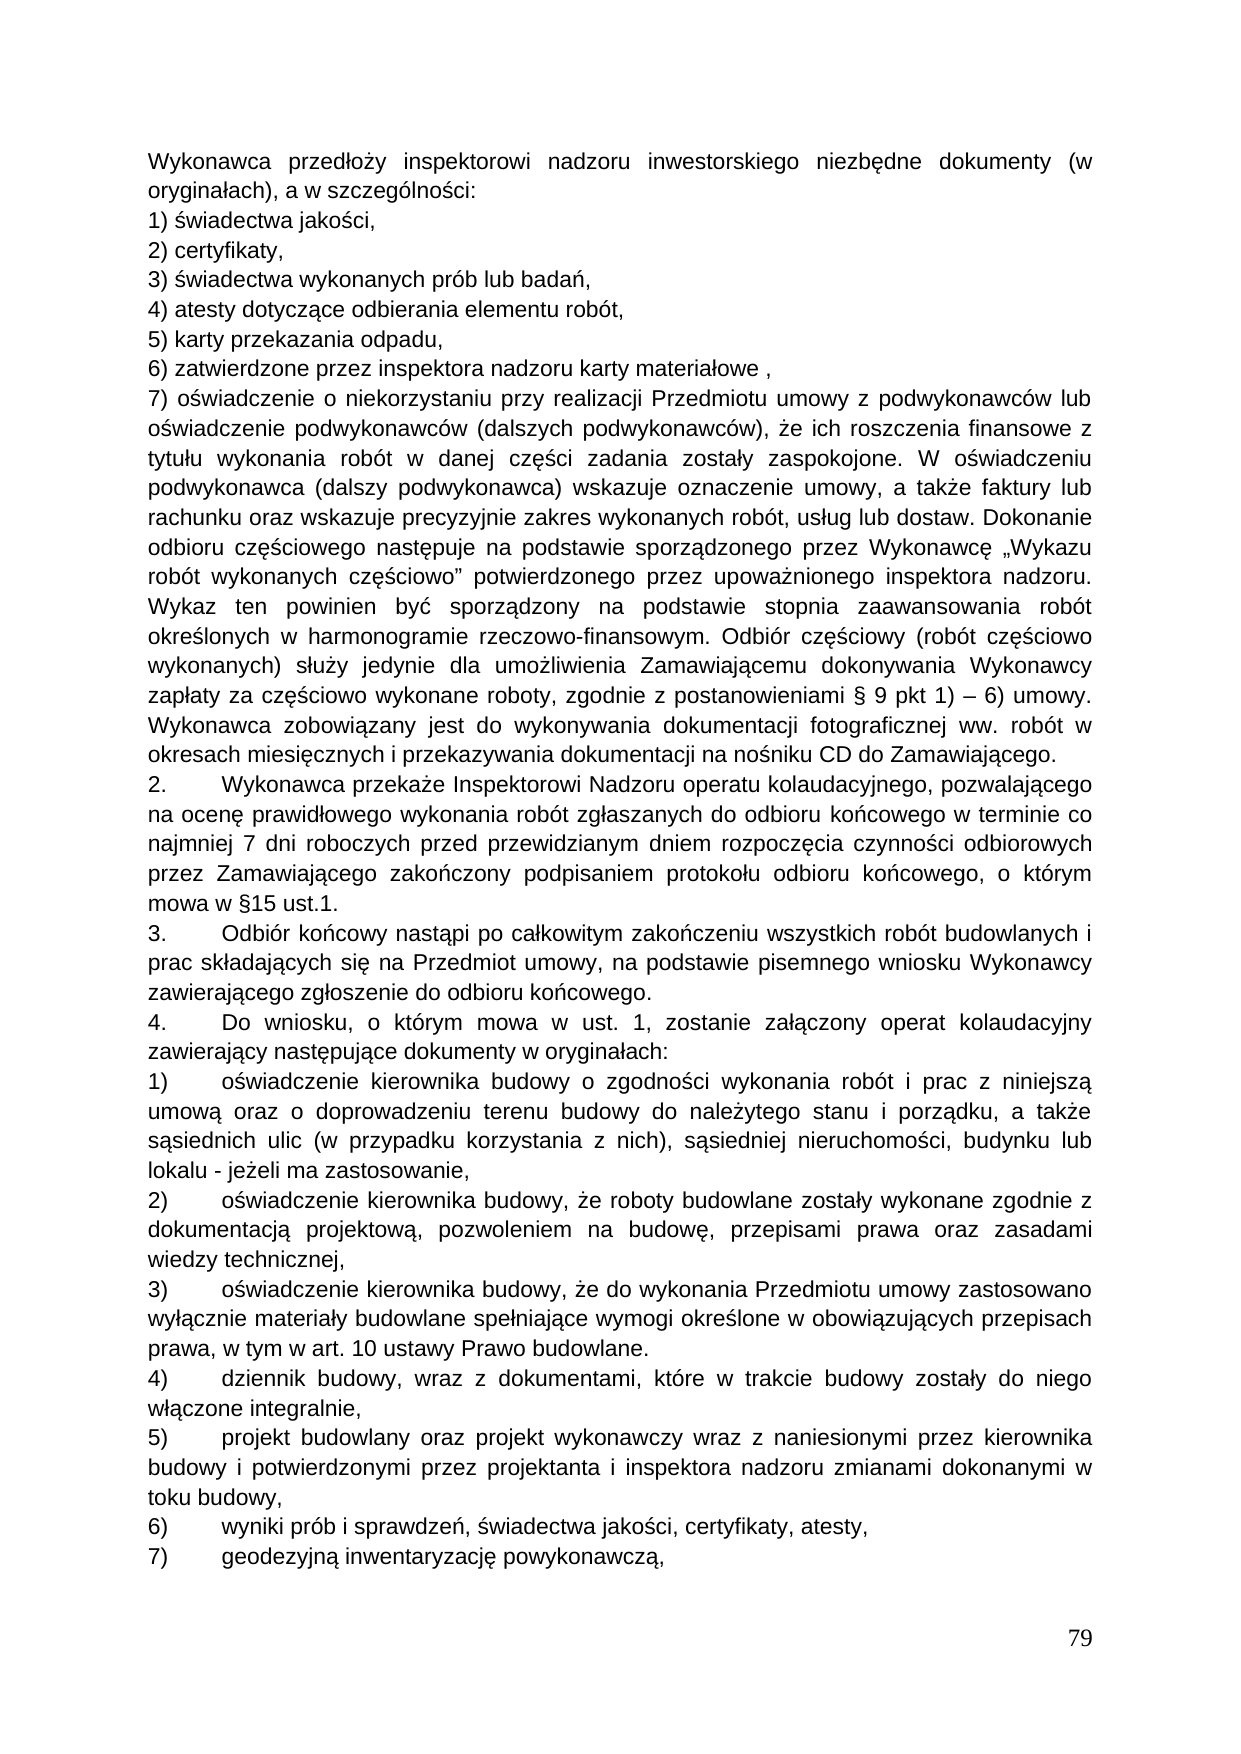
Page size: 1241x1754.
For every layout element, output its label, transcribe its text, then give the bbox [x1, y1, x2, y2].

list oświadczenie kierownika budowy, że do wykonania Przedmiotu umowy zastosowano wyłącznie materiały budowlane spełniające wymogi określone w obowiązujących przepisach prawa, w tym w art. 10 ustawy Prawo budowlane. [148, 1276, 1093, 1361]
text 7) oświadczenie o niekorzystaniu przy realizacji Przedmiotu umowy z podwykonawców lub oświadczenie podwykonawców (dalszych podwykonawców), że ich roszczenia finansowe z tytułu wykonania robót w danej części zadania zostały zaspokojone. W oświadczeniu podwykonawca (dalszy podwykonawca) wskazuje oznaczenie umowy, a także faktury lub rachunku oraz wskazuje precyzyjnie zakres wykonanych robót, usług lub dostaw. Dokonanie odbioru częściowego następuje na podstawie sporządzonego przez Wykonawcę „Wykazu robót wykonanych częściowo” potwierdzonego przez upoważnionego inspektora nadzoru. Wykaz ten powinien być sporządzony na podstawie stopnia zaawansowania robót określonych w harmonogramie rzeczowo-finansowym. Odbiór częściowy (robót częściowo wykonanych) służy jedynie dla umożliwienia Zamawiającemu dokonywania Wykonawcy zapłaty za częściowo wykonane roboty, zgodnie z postanowieniami § 9 pkt 1) – 6) umowy. Wykonawca zobowiązany jest do wykonywania dokumentacji fotograficznej ww. robót w okresach miesięcznych i przekazywania dokumentacji na nośniku CD do Zamawiającego. [148, 385, 1093, 768]
list projekt budowlany oraz projekt wykonawczy wraz z naniesionymi przez kierownika budowy i potwierdzonymi przez projektanta i inspektora nadzoru zmianami dokonanymi w toku budowy, [148, 1424, 1093, 1510]
text 2) certyfikaty, [148, 237, 1093, 263]
text 1) świadectwa jakości, [148, 207, 1093, 233]
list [148, 148, 1093, 204]
list wyniki prób i sprawdzeń, świadectwa jakości, certyfikaty, atesty, [148, 1513, 1093, 1539]
text 3) świadectwa wykonanych prób lub badań, [148, 266, 1093, 293]
text 6) zatwierdzone przez inspektora nadzoru karty materiałowe , [148, 355, 1093, 382]
list geodezyjną inwentaryzację powykonawczą, [148, 1543, 1093, 1569]
text 5) karty przekazania odpadu, [148, 326, 1093, 352]
list Do wniosku, o którym mowa w ust. 1, zostanie załączony operat kolaudacyjny zawierający następujące dokumenty w oryginałach: [148, 1008, 1093, 1064]
list oświadczenie kierownika budowy, że roboty budowlane zostały wykonane zgodnie z dokumentacją projektową, pozwoleniem na budowę, przepisami prawa oraz zasadami wiedzy technicznej, [148, 1187, 1093, 1272]
list Wykonawca przekaże Inspektorowi Nadzoru operatu kolaudacyjnego, pozwalającego na ocenę prawidłowego wykonania robót zgłaszanych do odbioru końcowego w terminie co najmniej 7 dni roboczych przed przewidzianym dniem rozpoczęcia czynności odbiorowych przez Zamawiającego zakończony podpisaniem protokołu odbioru końcowego, o którym mowa w §15 ust.1. [148, 771, 1093, 916]
text 4) atesty dotyczące odbierania elementu robót, [148, 296, 1093, 322]
list Odbiór końcowy nastąpi po całkowitym zakończeniu wszystkich robót budowlanych i prac składających się na Przedmiot umowy, na podstawie pisemnego wniosku Wykonawcy zawierającego zgłoszenie do odbioru końcowego. [148, 919, 1093, 1005]
list dziennik budowy, wraz z dokumentami, które w trakcie budowy zostały do niego włączone integralnie, [148, 1365, 1093, 1421]
list oświadczenie kierownika budowy o zgodności wykonania robót i prac z niniejszą umową oraz o doprowadzeniu terenu budowy do należytego stanu i porządku, a także sąsiednich ulic (w przypadku korzystania z nich), sąsiedniej nieruchomości, budynku lub lokalu - jeżeli ma zastosowanie, [148, 1068, 1093, 1183]
